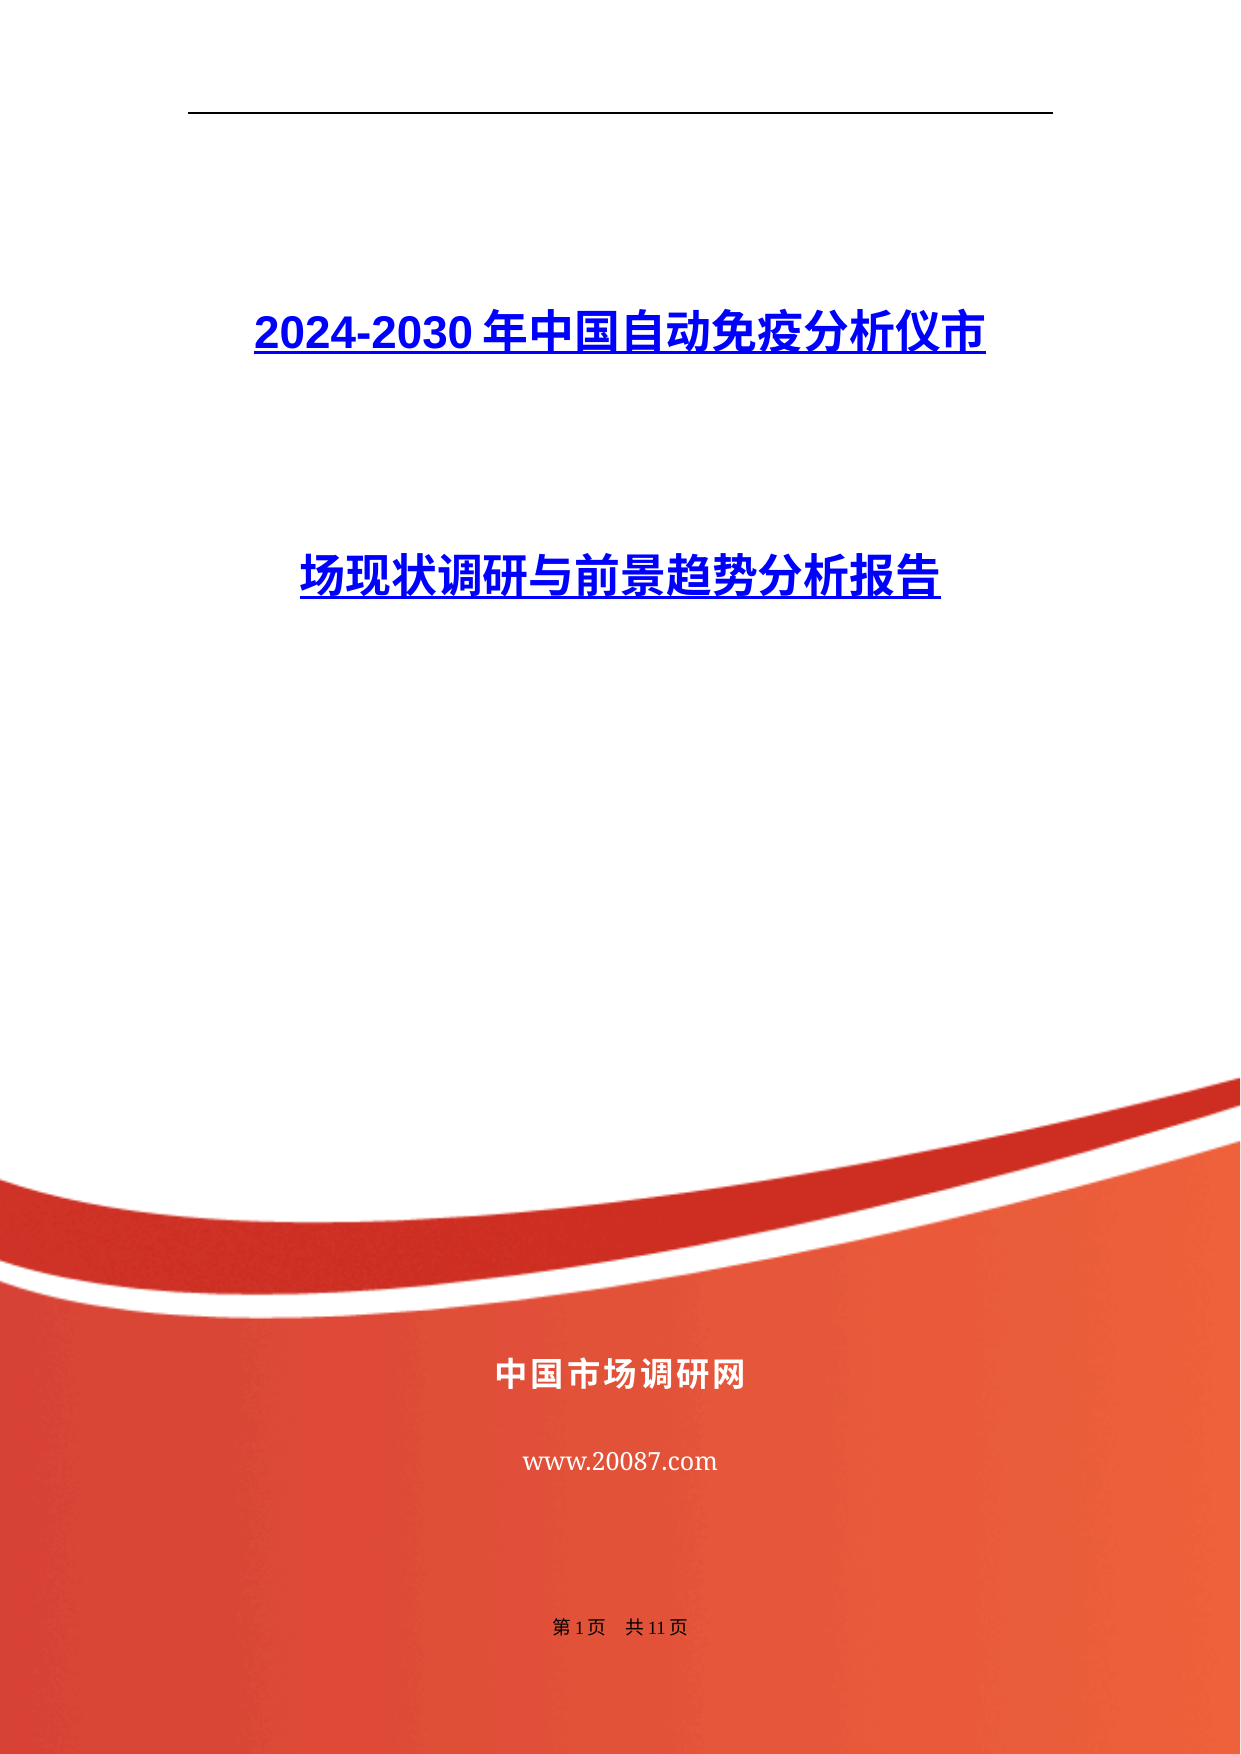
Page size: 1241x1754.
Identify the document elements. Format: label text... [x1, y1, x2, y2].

text www.20087.com [187, 1428, 1053, 1493]
table_header 2024-2030年中国自动免疫分析仪市场现状调研与前景趋势分析报告 [188, 207, 1053, 773]
picture [0, 1006, 1241, 1754]
subtitle 中国市场调研网 [187, 1339, 1053, 1404]
